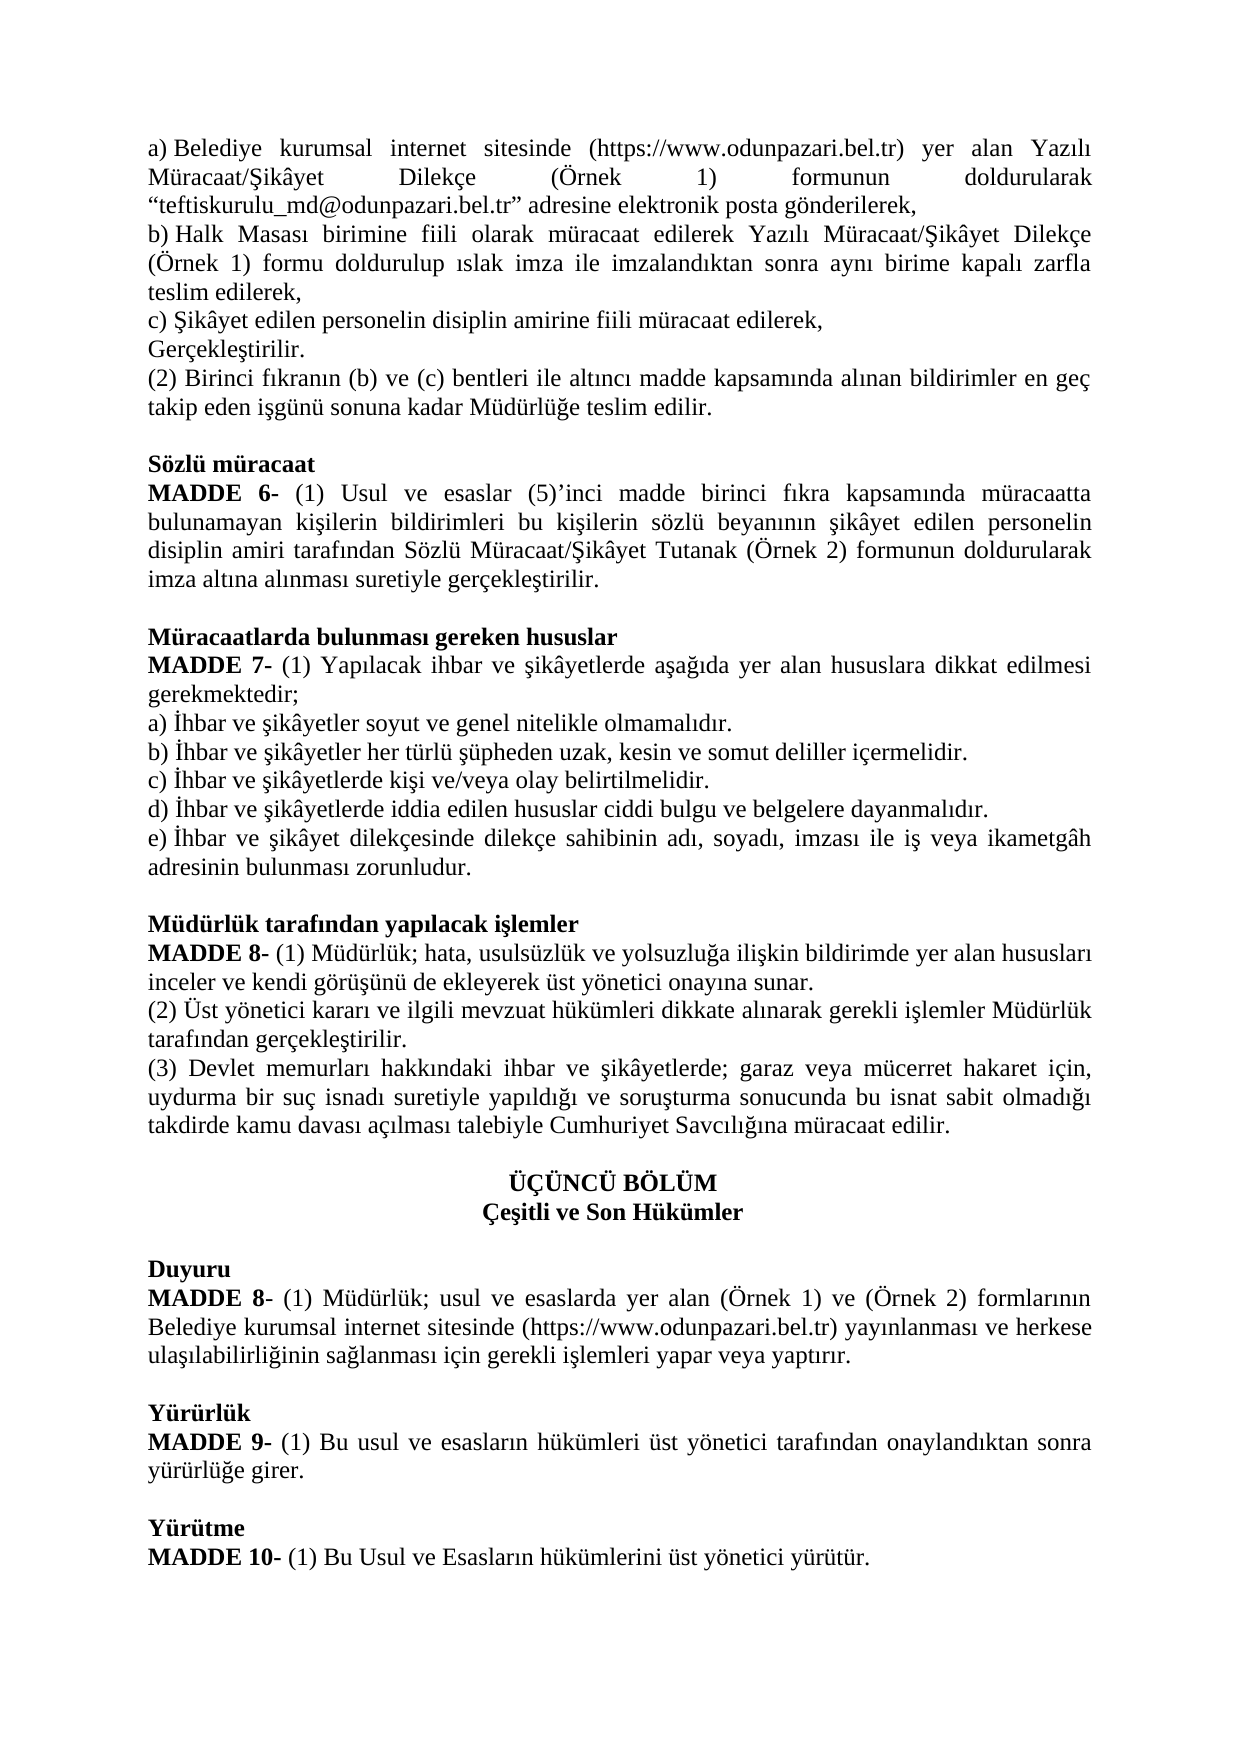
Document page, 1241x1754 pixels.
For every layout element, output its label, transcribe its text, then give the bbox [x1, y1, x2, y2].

list Duyuru [148, 1254, 1093, 1283]
list (2) Üst yönetici kararı ve ilgili mevzuat hükümleri dikkate alınarak gerekli işlemler Müdürlük tarafından gerçekleştirilir. [148, 995, 1093, 1053]
list MADDE 9- (1) Bu usul ve esasların hükümleri üst yönetici tarafından onaylandıktan sonra yürürlüğe girer. [148, 1427, 1093, 1484]
list MADDE 8- (1) Müdürlük; usul ve esaslarda yer alan (Örnek 1) ve (Örnek 2) formlarının Belediye kurumsal internet sitesinde (https://www.odunpazari.bel.tr) yayınlanması ve herkese ulaşılabilirliğinin sağlanması için gerekli işlemleri yapar veya yaptırır. [148, 1283, 1093, 1369]
list Halk Masası birimine fiili olarak müracaat edilerek Yazılı Müracaat/Şikâyet Dilekçe (Örnek 1) formu doldurulup ıslak imza ile imzalandıktan sonra aynı birime kapalı zarfla teslim edilerek, [148, 219, 1093, 305]
list MADDE 10- (1) Bu Usul ve Esasların hükümlerini üst yönetici yürütür. [148, 1542, 1093, 1570]
list (2) Birinci fıkranın (b) ve (c) bentleri ile altıncı madde kapsamında alınan bildirimler en geç takip eden işgünü sonuna kadar Müdürlüğe teslim edilir. [148, 363, 1093, 420]
list Müracaatlarda bulunması gereken hususlar [148, 622, 1093, 650]
list Sözlü müracaat [148, 449, 1093, 478]
list İhbar ve şikâyetler soyut ve genel nitelikle olmamalıdır. [148, 708, 1093, 737]
list MADDE 8- (1) Müdürlük; hata, usulsüzlük ve yolsuzluğa ilişkin bildirimde yer alan hususları inceler ve kendi görüşünü de ekleyerek üst yönetici onayına sunar. [148, 938, 1093, 995]
list İhbar ve şikâyetler her türlü şüpheden uzak, kesin ve somut deliller içermelidir. [148, 737, 1093, 765]
list (3) Devlet memurları hakkındaki ihbar ve şikâyetlerde; garaz veya mücerret hakaret için, uydurma bir suç isnadı suretiyle yapıldığı ve soruşturma sonucunda bu isnat sabit olmadığı takdirde kamu davası açılması talebiyle Cumhuriyet Savcılığına müracaat edilir. [148, 1053, 1093, 1139]
text Çeşitli ve Son Hükümler [133, 1197, 1093, 1225]
list MADDE 7- (1) Yapılacak ihbar ve şikâyetlerde aşağıda yer alan hususlara dikkat edilmesi gerekmektedir; [148, 650, 1093, 708]
list İhbar ve şikâyet dilekçesinde dilekçe sahibinin adı, soyadı, imzası ile iş veya ikametgâh adresinin bulunması zorunludur. [148, 823, 1093, 880]
list Belediye kurumsal internet sitesinde (https://www.odunpazari.bel.tr) yer alan Yazılı Müracaat/Şikâyet Dilekçe (Örnek 1) formunun doldurularak “teftiskurulu_md@odunpazari.bel.tr” adresine elektronik posta gönderilerek, [148, 133, 1093, 219]
list Gerçekleştirilir. [148, 334, 1093, 363]
list İhbar ve şikâyetlerde kişi ve/veya olay belirtilmelidir. [148, 765, 1093, 794]
list Yürürlük [148, 1398, 1093, 1427]
list Müdürlük tarafından yapılacak işlemler [148, 909, 1093, 938]
list MADDE 6- (1) Usul ve esaslar (5)’inci madde birinci fıkra kapsamında müracaatta bulunamayan kişilerin bildirimleri bu kişilerin sözlü beyanının şikâyet edilen personelin disiplin amiri tarafından Sözlü Müracaat/Şikâyet Tutanak (Örnek 2) formunun doldurularak imza altına alınması suretiyle gerçekleştirilir. [148, 478, 1093, 593]
list Yürütme [148, 1513, 1093, 1542]
list Şikâyet edilen personelin disiplin amirine fiili müracaat edilerek, [148, 305, 1093, 334]
text ÜÇÜNCÜ BÖLÜM [133, 1168, 1093, 1197]
list İhbar ve şikâyetlerde iddia edilen hususlar ciddi bulgu ve belgelere dayanmalıdır. [148, 794, 1093, 823]
